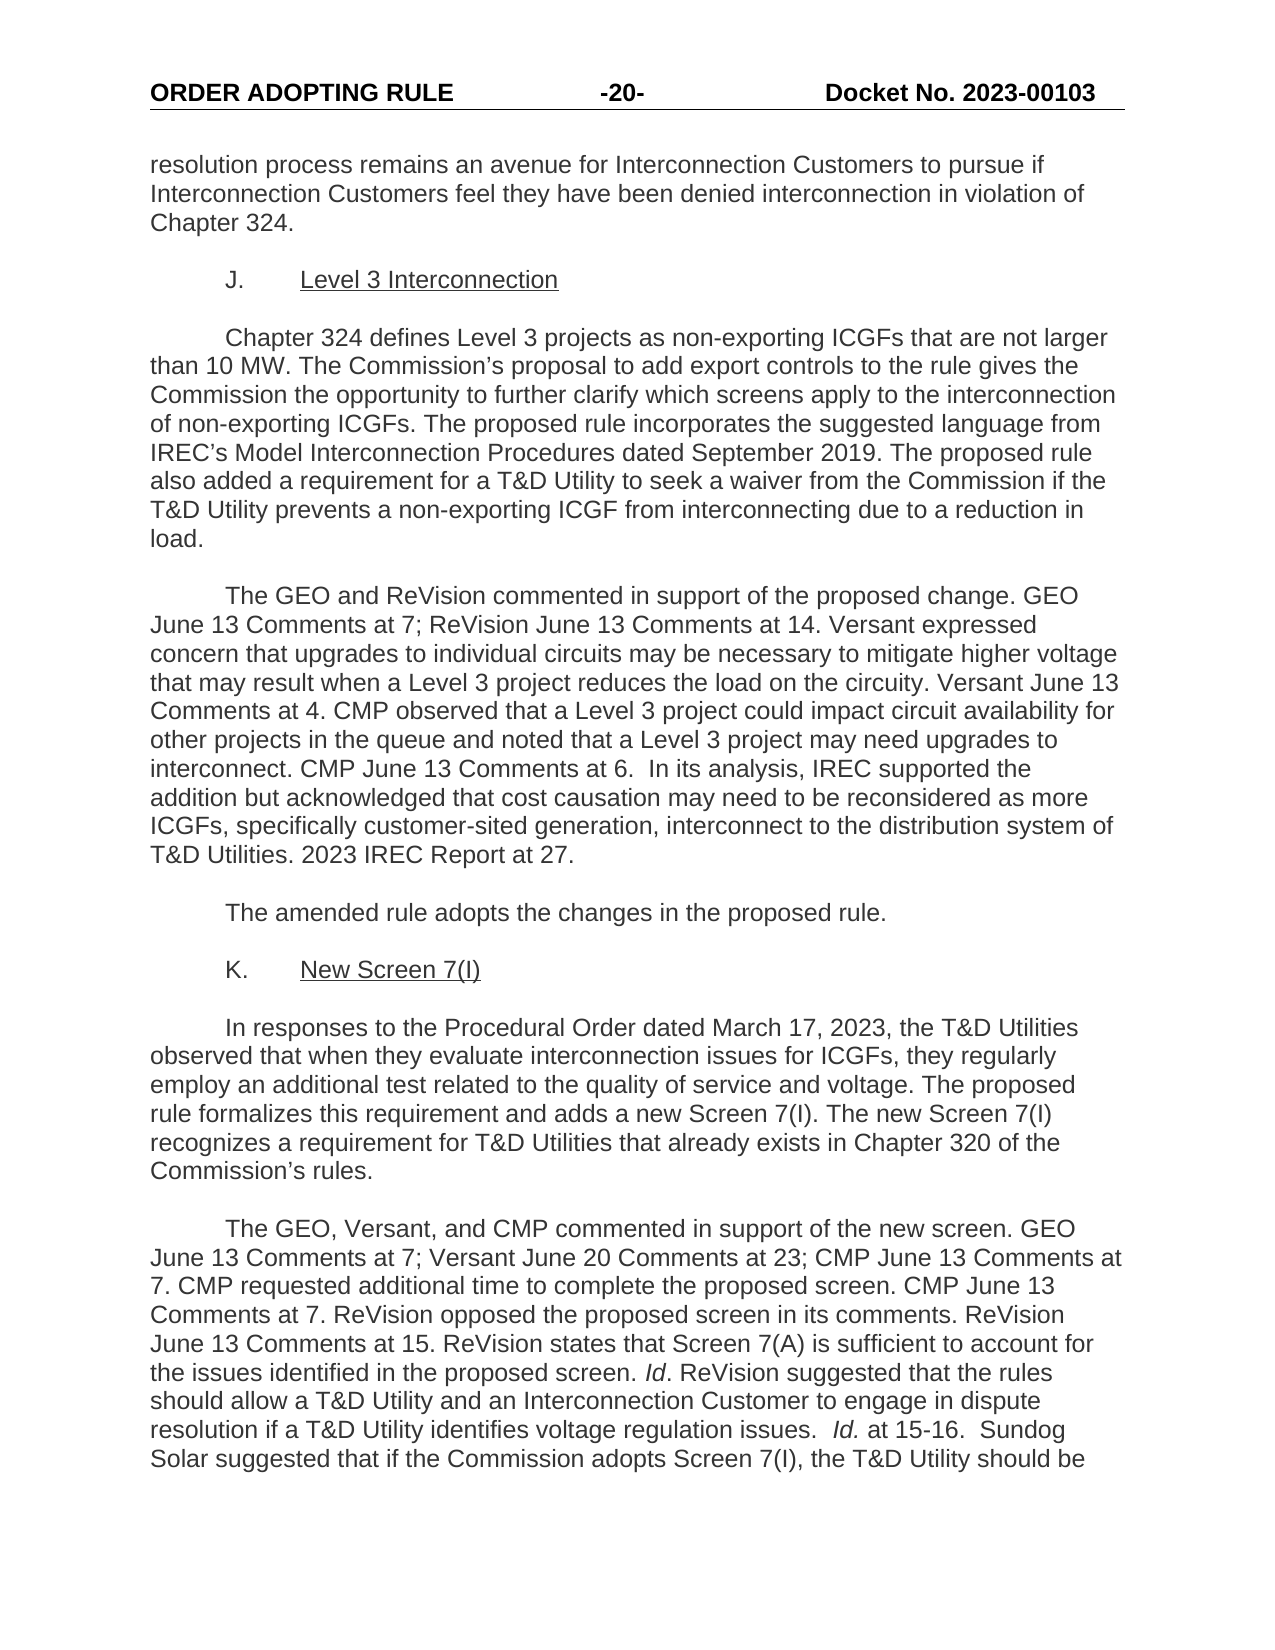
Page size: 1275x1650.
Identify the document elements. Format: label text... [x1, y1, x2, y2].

text The GEO and ReVision commented in support of the proposed change. GEO June 13 Comments at 7; ReVision June 13 Comments at 14. Versant expressed concern that upgrades to individual circuits may be necessary to mitigate higher voltage that may result when a Level 3 project reduces the load on the circuity. Versant June 13 Comments at 4. CMP observed that a Level 3 project could impact circuit availability for other projects in the queue and noted that a Level 3 project may need upgrades to interconnect. CMP June 13 Comments at 6. In its analysis, IREC supported the addition but acknowledged that cost causation may need to be reconsidered as more ICGFs, specifically customer-sited generation, interconnect to the distribution system of T&D Utilities. 2023 IREC Report at 27. [150, 581, 1125, 869]
text Chapter 324 defines Level 3 projects as non-exporting ICGFs that are not larger than 10 MW. The Commission’s proposal to add export controls to the rule gives the Commission the opportunity to further clarify which screens apply to the interconnection of non-exporting ICGFs. The proposed rule incorporates the suggested language from IREC’s Model Interconnection Procedures dated September 2019. The proposed rule also added a requirement for a T&D Utility to seek a waiver from the Commission if the T&D Utility prevents a non-exporting ICGF from interconnecting due to a reduction in load. [150, 322, 1125, 552]
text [150, 150, 1125, 236]
text The amended rule adopts the changes in the proposed rule. [150, 897, 1125, 926]
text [150, 1214, 1125, 1472]
text K. New Screen 7(I) [225, 955, 1125, 984]
text J. Level 3 Interconnection [225, 265, 1125, 294]
text In responses to the Procedural Order dated March 17, 2023, the T&D Utilities observed that when they evaluate interconnection issues for ICGFs, they regularly employ an additional test related to the quality of service and voltage. The proposed rule formalizes this requirement and adds a new Screen 7(I). The new Screen 7(I) recognizes a requirement for T&D Utilities that already exists in Chapter 320 of the Commission’s rules. [150, 1012, 1125, 1185]
